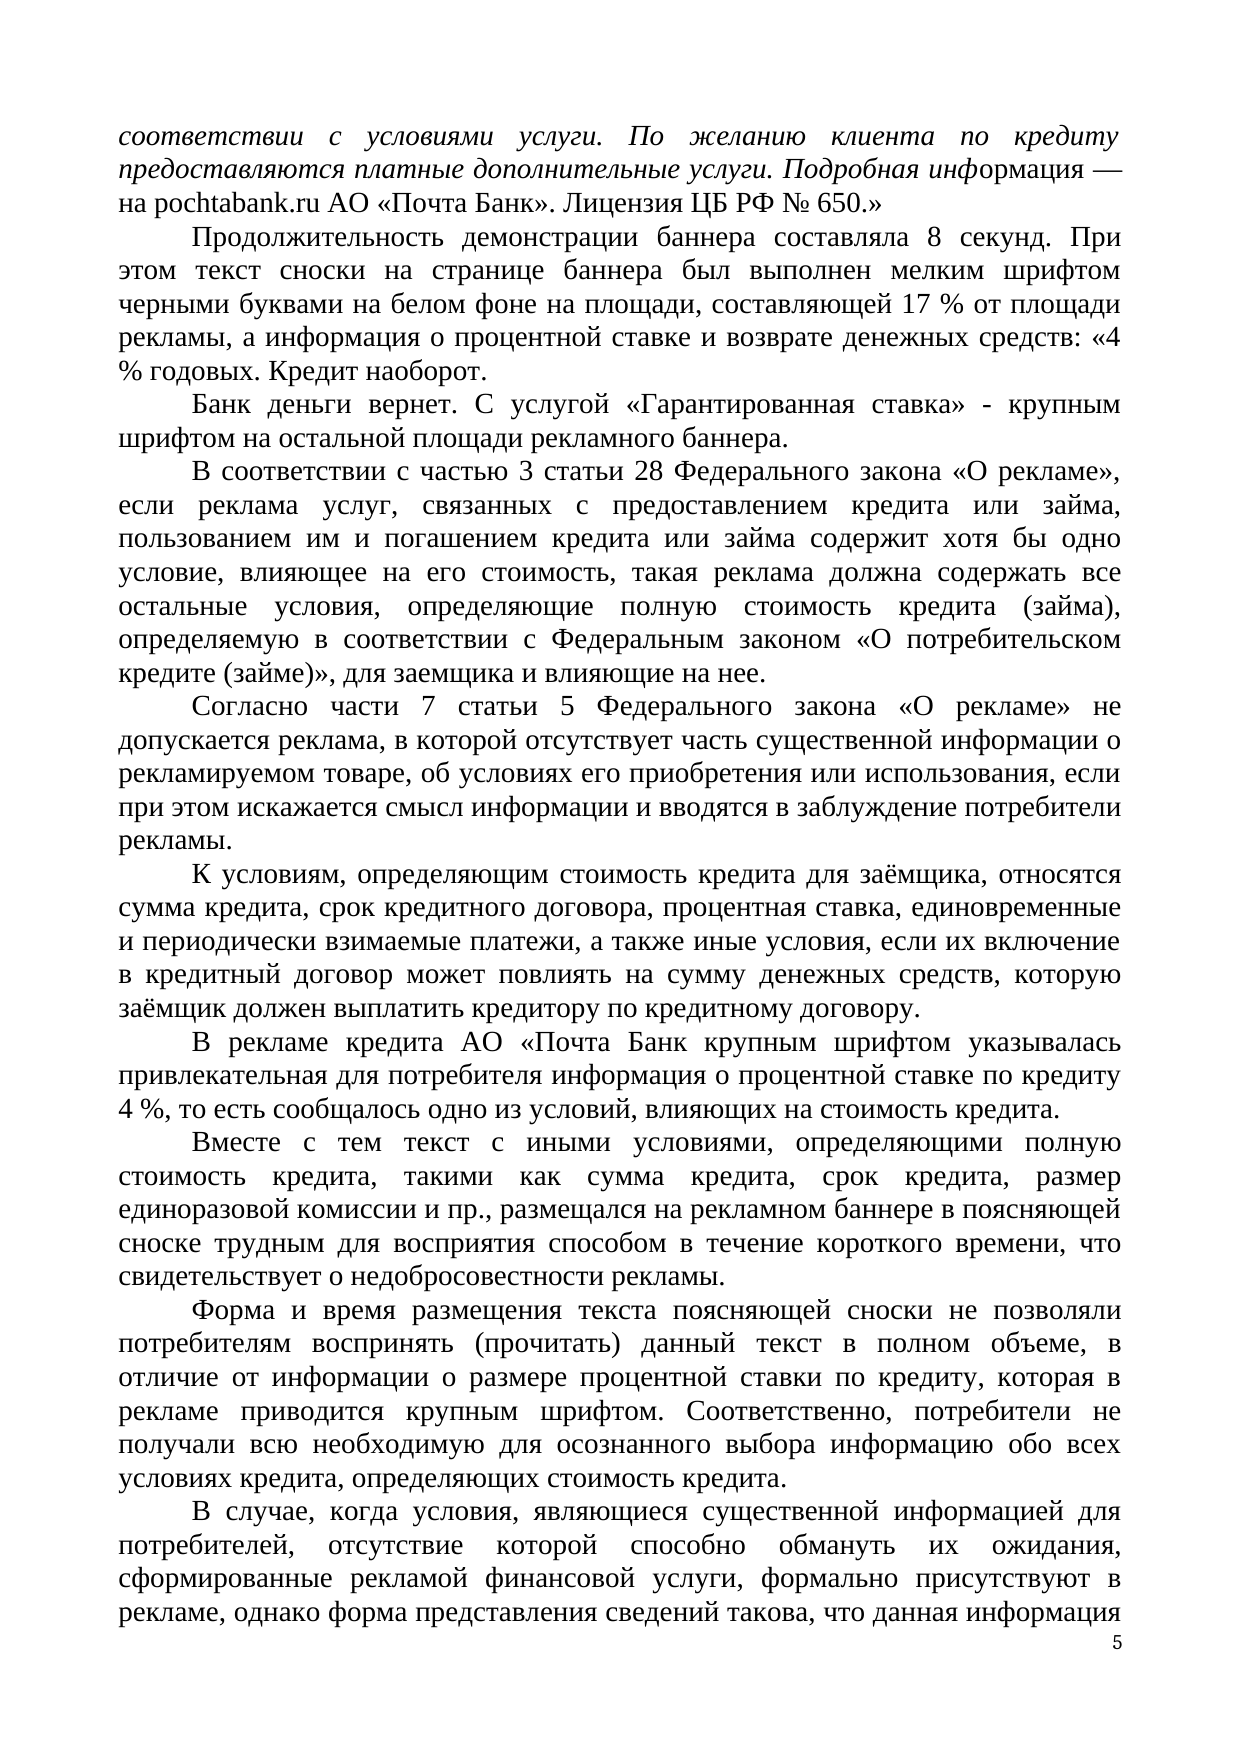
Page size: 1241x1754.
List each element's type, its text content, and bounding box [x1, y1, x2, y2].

text В рекламе кредита АО «Почта Банк крупным шрифтом указывалась привлекательная для потребителя информация о процентной ставке по кредиту 4 %, то есть сообщалось одно из условий, влияющих на стоимость кредита. [118, 1024, 1122, 1124]
text Банк деньги вернет. С услугой «Гарантированная ставка» - крупным шрифтом на остальной площади рекламного баннера. [118, 386, 1122, 453]
text Продолжительность демонстрации баннера составляла 8 секунд. При этом текст сноски на странице баннера был выполнен мелким шрифтом черными буквами на белом фоне на площади, составляющей 17 % от площади рекламы, а информация о процентной ставке и возврате денежных средств: «4 % годовых. Кредит наоборот. [118, 219, 1122, 386]
text Вместе с тем текст с иными условиями, определяющими полную стоимость кредита, такими как сумма кредита, срок кредита, размер единоразовой комиссии и пр., размещался на рекламном баннере в поясняющей сноске трудным для восприятия способом в течение короткого времени, что свидетельствует о недобросовестности рекламы. [118, 1124, 1122, 1292]
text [118, 1493, 1122, 1627]
text В соответствии с частью 3 статьи 28 Федерального закона «О рекламе», если реклама услуг, связанных с предоставлением кредита или займа, пользованием им и погашением кредита или займа содержит хотя бы одно условие, влияющее на его стоимость, такая реклама должна содержать все остальные условия, определяющие полную стоимость кредита (займа), определяемую в соответствии с Федеральным законом «О потребительском кредите (займе)», для заемщика и влияющие на нее. [118, 453, 1122, 688]
text Форма и время размещения текста поясняющей сноски не позволяли потребителям воспринять (прочитать) данный текст в полном объеме, в отличие от информации о размере процентной ставки по кредиту, которая в рекламе приводится крупным шрифтом. Соответственно, потребители не получали всю необходимую для осознанного выбора информацию обо всех условиях кредита, определяющих стоимость кредита. [118, 1292, 1122, 1493]
text К условиям, определяющим стоимость кредита для заёмщика, относятся сумма кредита, срок кредитного договора, процентная ставка, единовременные и периодически взимаемые платежи, а также иные условия, если их включение в кредитный договор может повлиять на сумму денежных средств, которую заёмщик должен выплатить кредитору по кредитному договору. [118, 856, 1122, 1024]
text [118, 118, 1122, 219]
text Согласно части 7 статьи 5 Федерального закона «О рекламе» не допускается реклама, в которой отсутствует часть существенной информации о рекламируемом товаре, об условиях его приобретения или использования, если при этом искажается смысл информации и вводятся в заблуждение потребители рекламы. [118, 688, 1122, 856]
